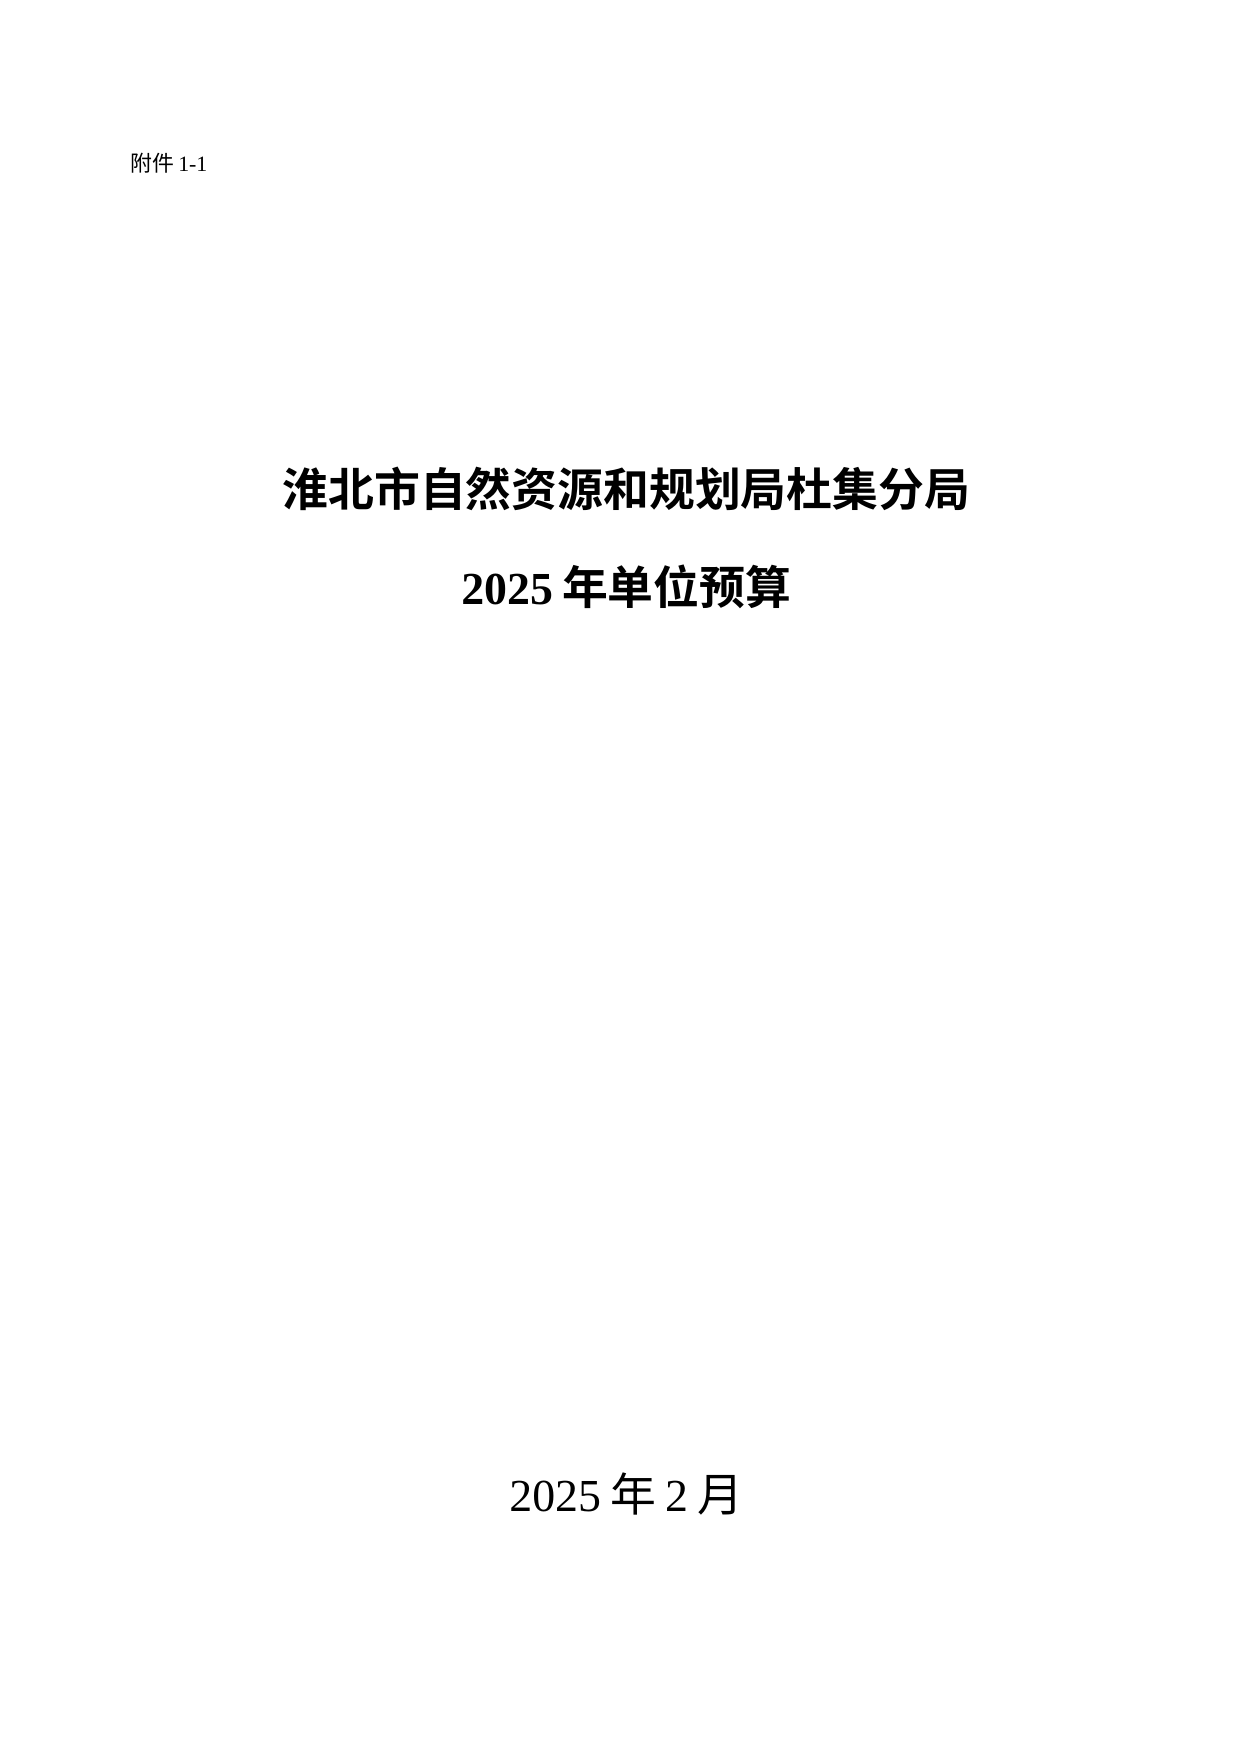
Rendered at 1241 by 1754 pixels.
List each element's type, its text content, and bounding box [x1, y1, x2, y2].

text 淮北市自然资源和规划局杜集分局 [130, 438, 1122, 536]
text 附件1-1 [130, 146, 1122, 178]
text 2025年单位预算 [130, 536, 1122, 633]
text 2025年2月 [130, 1465, 1122, 1523]
